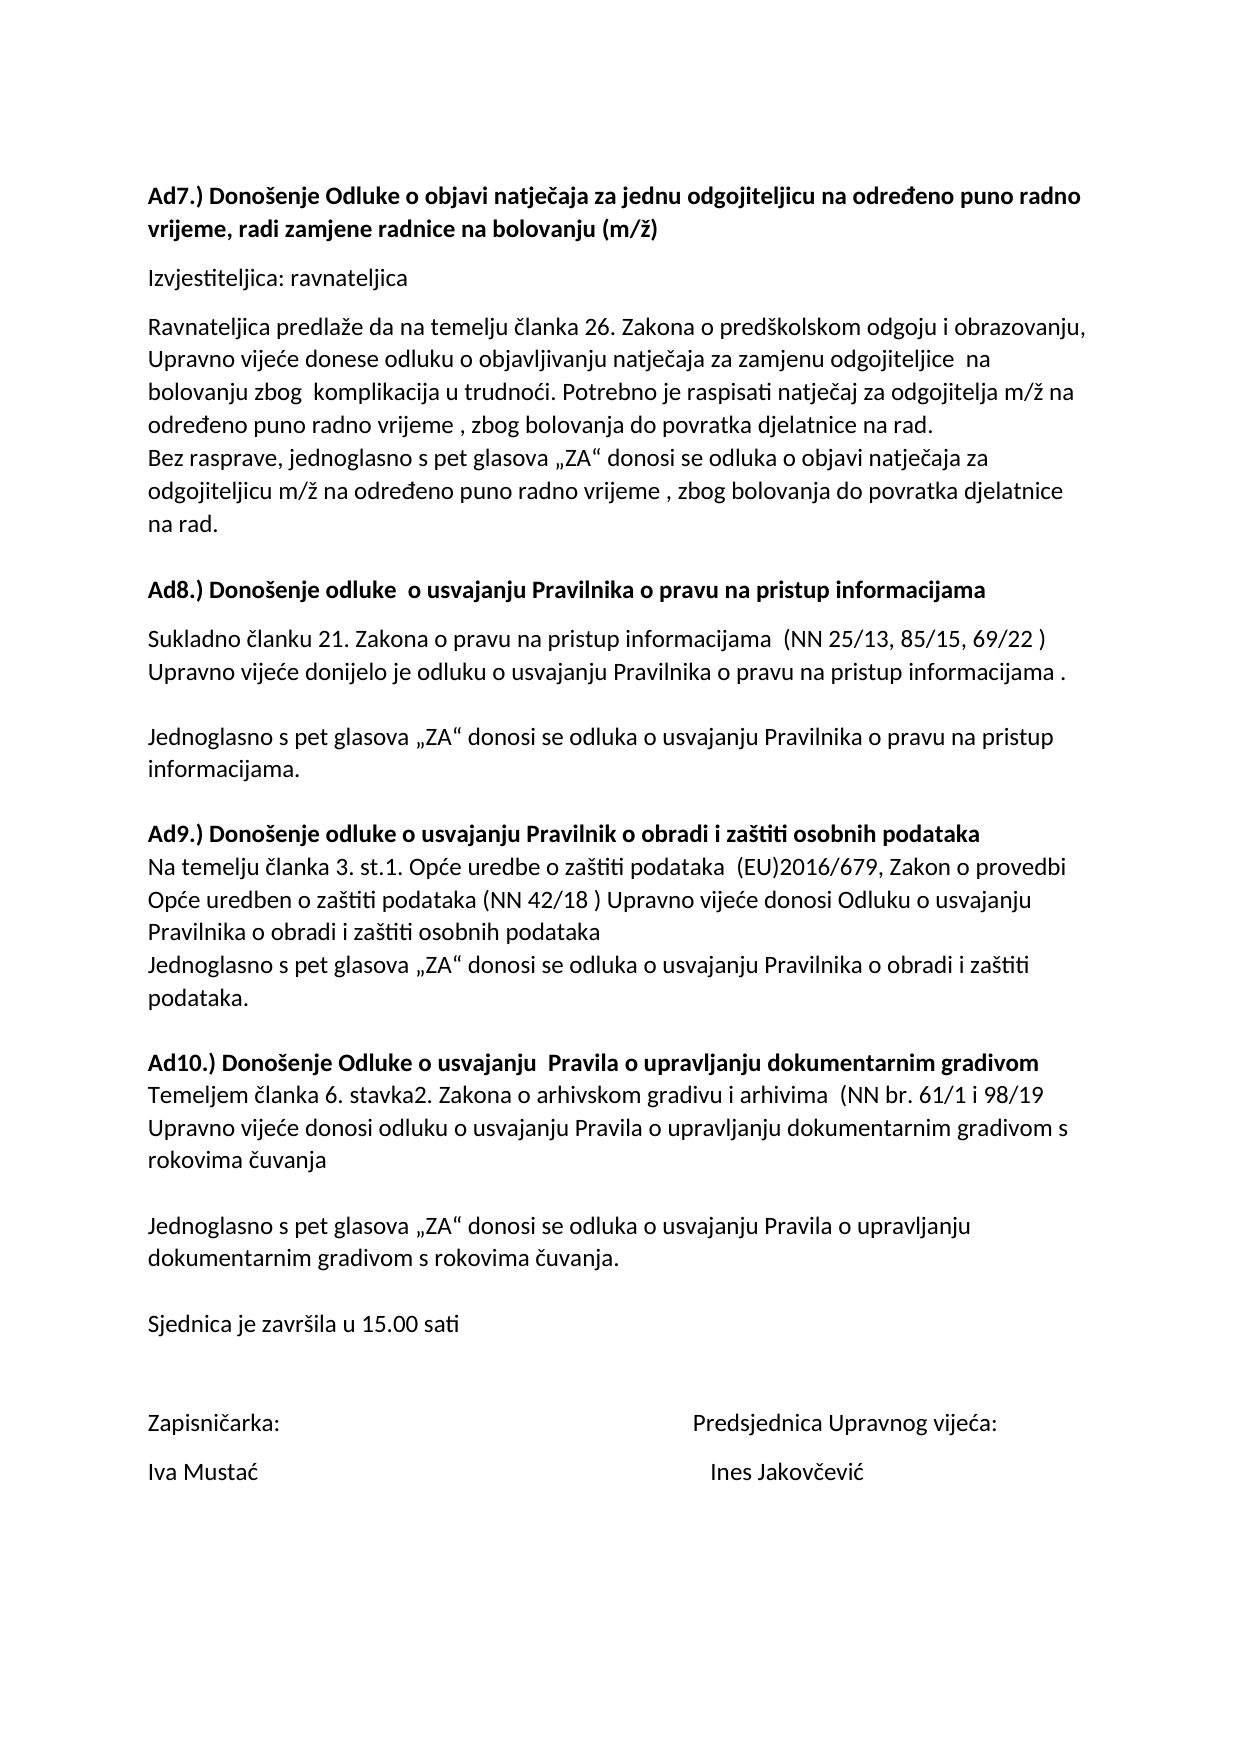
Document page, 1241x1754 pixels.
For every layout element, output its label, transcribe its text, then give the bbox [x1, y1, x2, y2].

text Iva Mustać Ines Jakovčević [148, 1456, 1093, 1487]
text Temeljem članka 6. stavka2. Zakona o arhivskom gradivu i arhivima (NN br. 61/1 i 98/19 Upravno vijeće donosi odluku o usvajanju Pravila o upravljanju dokumentarnim gradivom s rokovima čuvanja [148, 1079, 1093, 1175]
text Jednoglasno s pet glasova „ZA“ donosi se odluka o usvajanju Pravilnika o pravu na pristup informacijama. [148, 721, 1093, 784]
text Jednoglasno s pet glasova „ZA“ donosi se odluka o usvajanju Pravila o upravljanju dokumentarnim gradivom s rokovima čuvanja. [148, 1210, 1093, 1273]
text Ad9.) Donošenje odluke o usvajanju Pravilnik o obradi i zaštiti osobnih podataka [148, 819, 1093, 849]
text Ad10.) Donošenje Odluke o usvajanju Pravila o upravljanju dokumentarnim gradivom [148, 1047, 1093, 1077]
text Jednoglasno s pet glasova „ZA“ donosi se odluka o usvajanju Pravilnika o obradi i zaštiti podataka. [148, 949, 1093, 1012]
text Sukladno članku 21. Zakona o pravu na pristup informacijama (NN 25/13, 85/15, 69/22 ) [148, 623, 1093, 653]
text Ad8.) Donošenje odluke o usvajanju Pravilnika o pravu na pristup informacijama [148, 574, 1093, 604]
text Ad7.) Donošenje Odluke o objavi natječaja za jednu odgojiteljicu na određeno puno radno vrijeme, radi zamjene radnice na bolovanju (m/ž) [148, 181, 1093, 243]
text Sjednica je završila u 15.00 sati [148, 1308, 1093, 1338]
text Bez rasprave, jednoglasno s pet glasova „ZA“ donosi se odluka o objavi natječaja za odgojiteljicu m/ž na određeno puno radno vrijeme , zbog bolovanja do povratka djelatnice na rad. [148, 442, 1093, 539]
text Zapisničarka: Predsjednica Upravnog vijeća: [148, 1407, 1093, 1437]
text Na temelju članka 3. st.1. Opće uredbe o zaštiti podataka (EU)2016/679, Zakon o provedbi Opće uredben o zaštiti podataka (NN 42/18 ) Upravno vijeće donosi Odluku o usvajanju Pravilnika o obradi i zaštiti osobnih podataka [148, 851, 1093, 947]
text Izvjestiteljica: ravnateljica [148, 262, 1093, 292]
text Ravnateljica predlaže da na temelju članka 26. Zakona o predškolskom odgoju i obrazovanju, Upravno vijeće donese odluku o objavljivanju natječaja za zamjenu odgojiteljice na bolovanju zbog komplikacija u trudnoći. Potrebno je raspisati natječaj za odgojitelja m/ž na određeno puno radno vrijeme , zbog bolovanja do povratka djelatnice na rad. [148, 311, 1093, 440]
text Upravno vijeće donijelo je odluku o usvajanju Pravilnika o pravu na pristup informacijama . [148, 656, 1093, 686]
